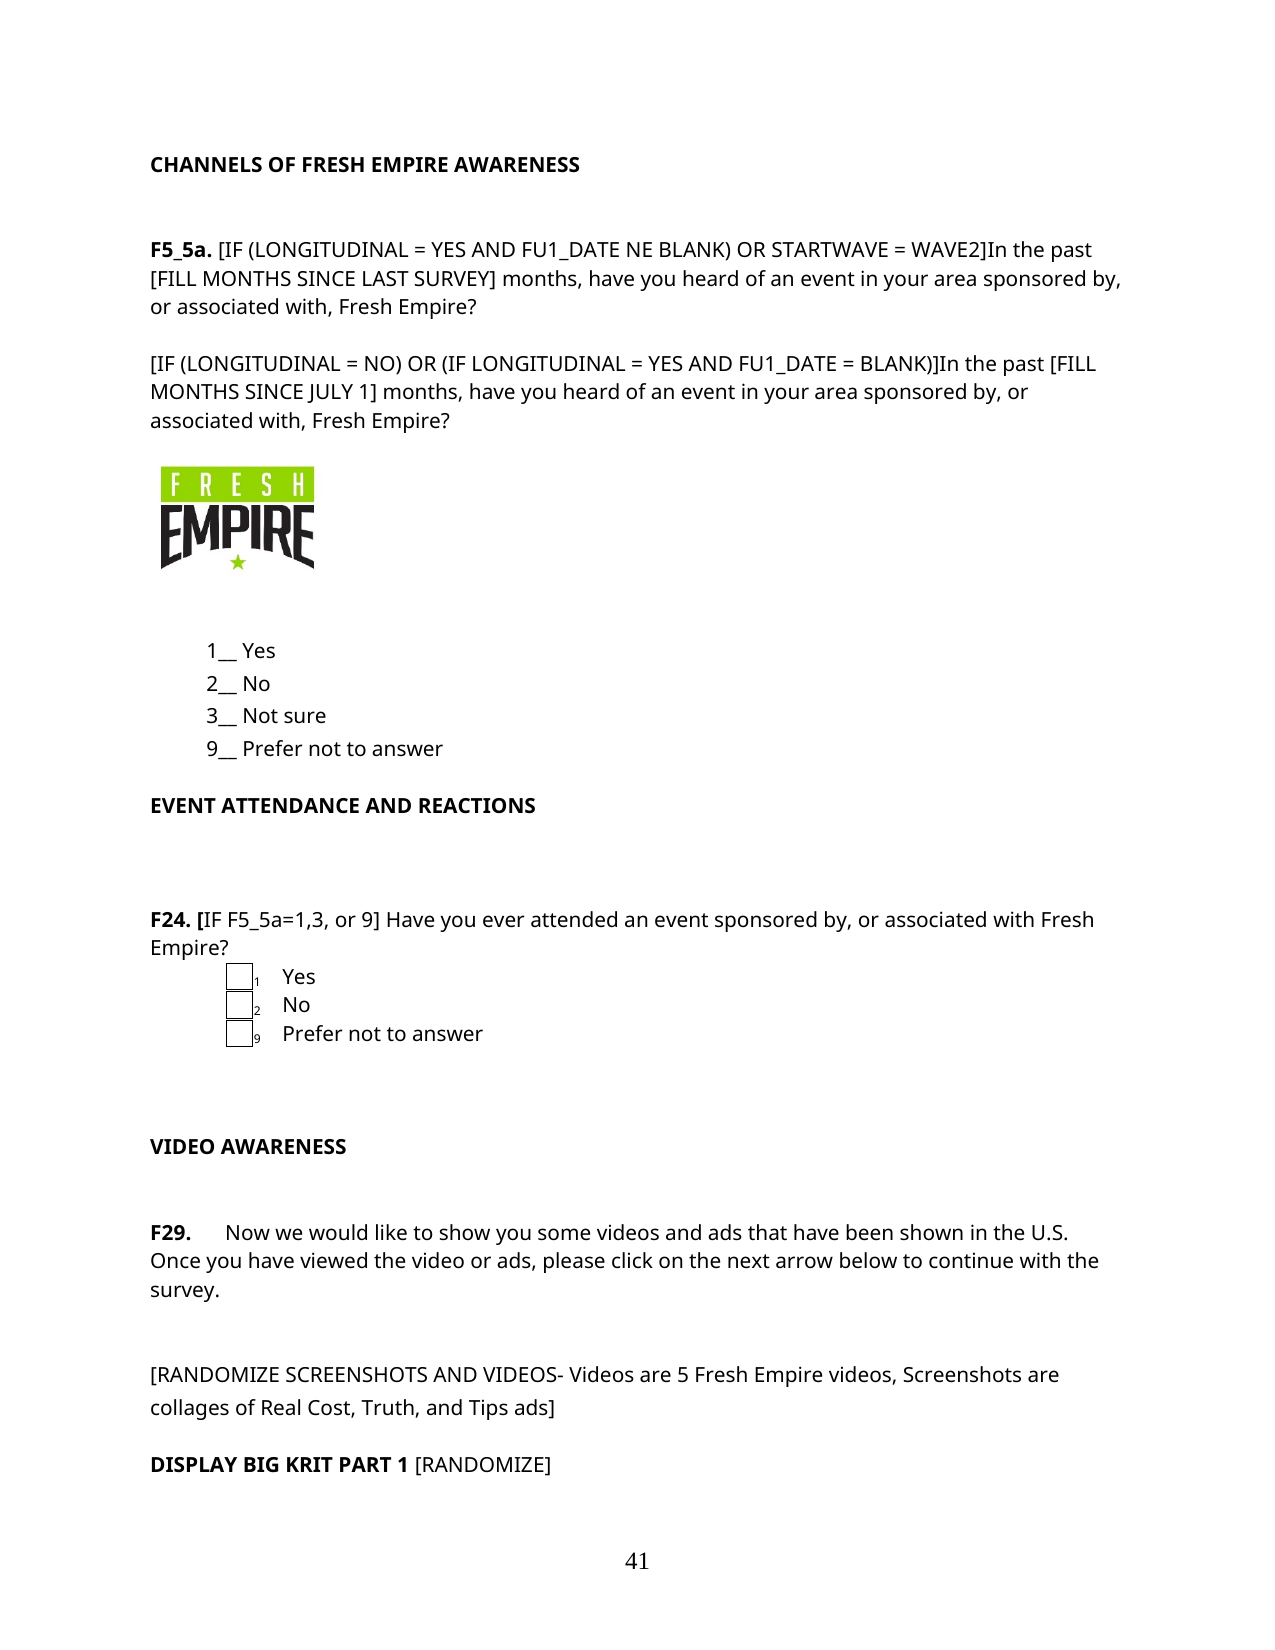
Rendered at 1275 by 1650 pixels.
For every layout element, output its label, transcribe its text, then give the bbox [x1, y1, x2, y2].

text F29. Now we would like to show you some videos and ads that have been shown in the U.S. Once you have viewed the video or ads, please click on the next arrow below to continue with the survey. [150, 1218, 1125, 1303]
text F5_5a. [IF (LONGITUDINAL = YES AND FU1_DATE NE BLANK) OR STARTWAVE = WAVE2]In the past [FILL MONTHS SINCE LAST SURVEY] months, have you heard of an event in your area sponsored by, or associated with, Fresh Empire? [150, 235, 1125, 321]
text VIDEO AWARENESS [150, 1132, 1125, 1161]
text 9 Prefer not to answer [225, 1019, 1125, 1047]
list [RANDOMIZE SCREENSHOTS AND VIDEOS- Videos are 5 Fresh Empire videos, Screenshots are collages of Real Cost, Truth, and Tips ads] [150, 1360, 1125, 1421]
text EVENT ATTENDANCE AND REACTIONS [150, 791, 1125, 819]
text 2 No [225, 990, 1125, 1019]
text [IF (LONGITUDINAL = NO) OR (IF LONGITUDINAL = YES AND FU1_DATE = BLANK)]In the past [FILL MONTHS SINCE JULY 1] months, have you heard of an event in your area sponsored by, or associated with, Fresh Empire? [150, 349, 1125, 434]
picture [150, 434, 324, 608]
text F24. [IF F5_5a=1,3, or 9] Have you ever attended an event sponsored by, or associated with Fresh Empire? [150, 905, 1125, 962]
text 1__ Yes [206, 636, 1125, 665]
text DISPLAY BIG KRIT PART 1 [RANDOMIZE] [150, 1450, 1125, 1479]
text CHANNELS OF FRESH EMPIRE AWARENESS [150, 150, 1125, 178]
text 2__ No [206, 669, 1125, 697]
text 3__ Not sure [206, 701, 1125, 730]
text 9__ Prefer not to answer [206, 734, 1125, 762]
text 1 Yes [225, 962, 1125, 990]
